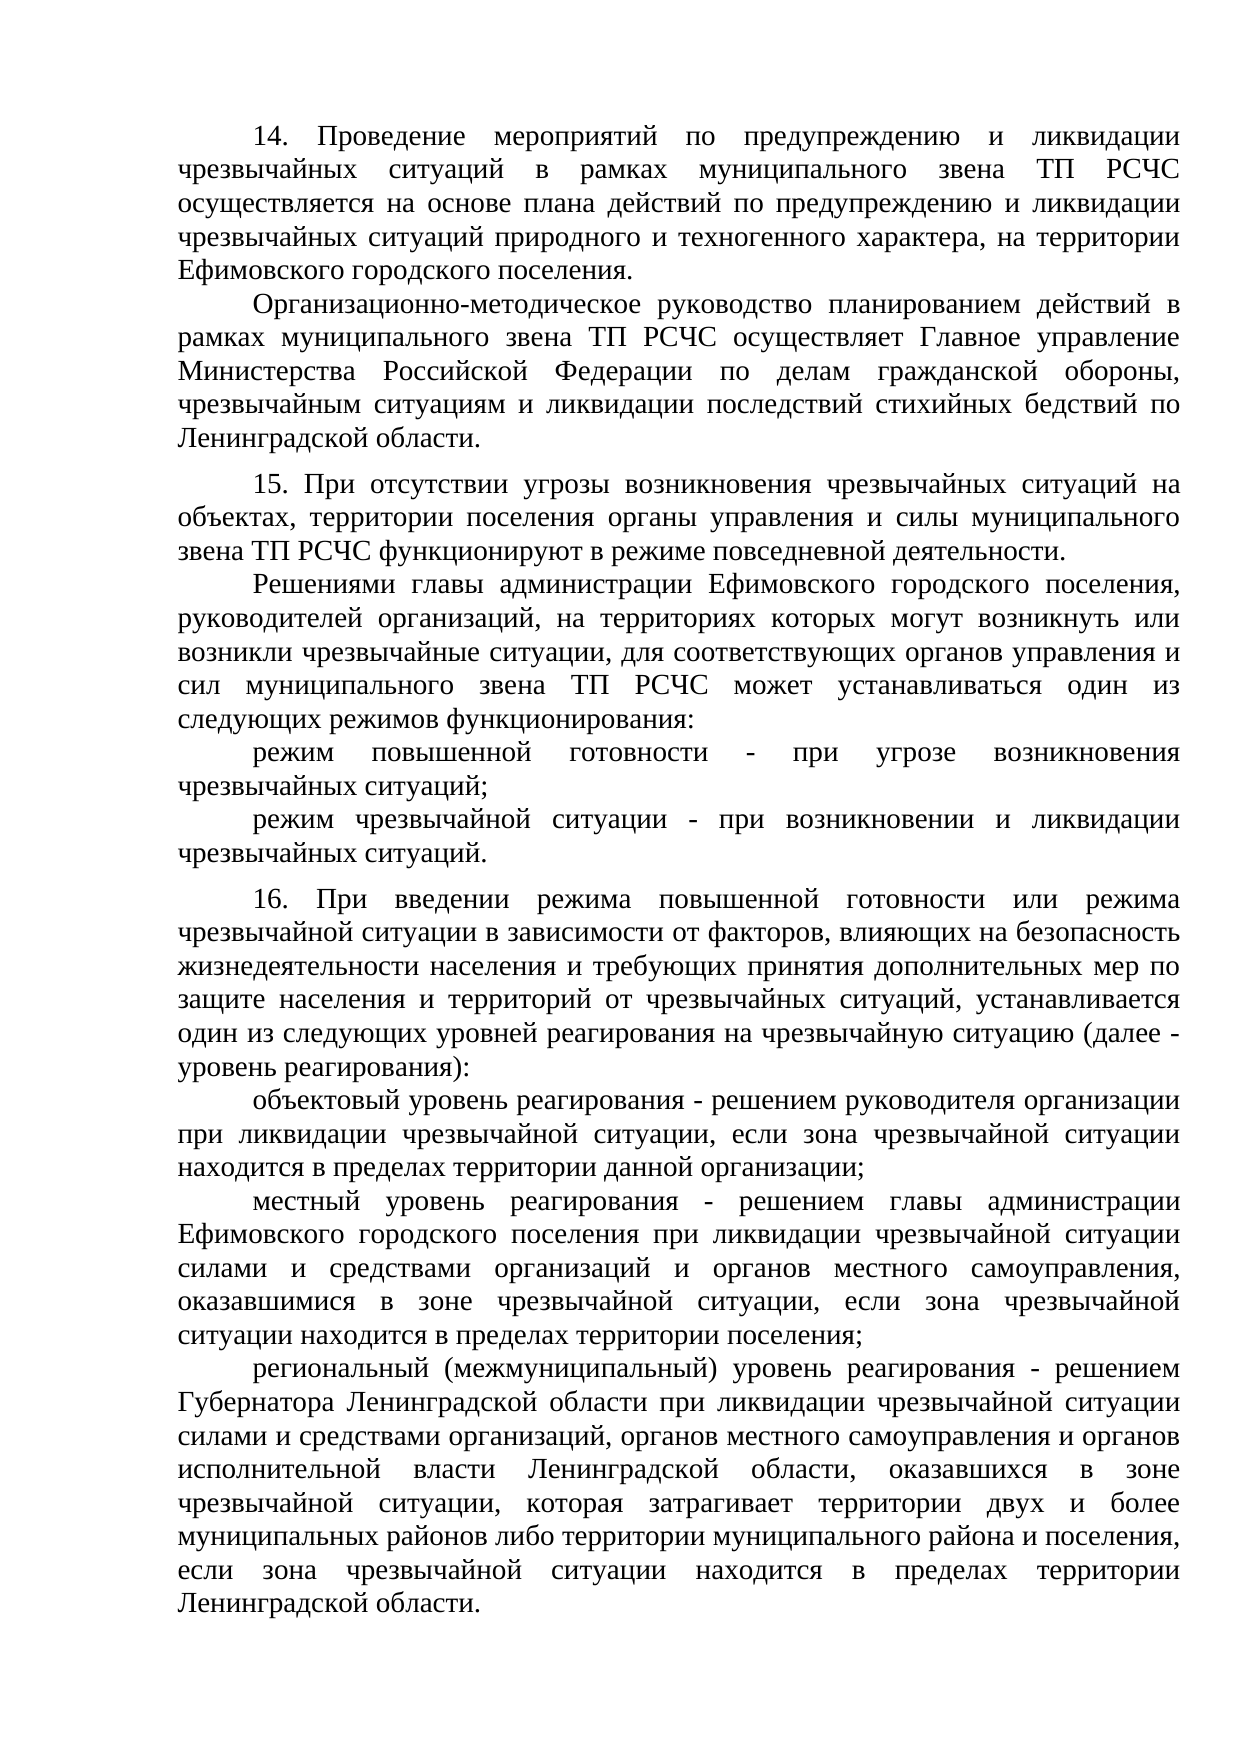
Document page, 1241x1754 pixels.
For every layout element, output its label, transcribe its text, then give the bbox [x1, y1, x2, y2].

text региональный (межмуниципальный) уровень реагирования - решением Губернатора Ленинградской области при ликвидации чрезвычайной ситуации силами и средствами организаций, органов местного самоуправления и органов исполнительной власти Ленинградской области, оказавшихся в зоне чрезвычайной ситуации, которая затрагивает территории двух и более муниципальных районов либо территории муниципального района и поселения, если зона чрезвычайной ситуации находится в пределах территории Ленинградской области. [177, 1351, 1181, 1619]
text режим повышенной готовности - при угрозе возникновения чрезвычайных ситуаций; [177, 734, 1181, 801]
text 15. При отсутствии угрозы возникновения чрезвычайных ситуаций на объектах, территории поселения органы управления и силы муниципального звена ТП РСЧС функционируют в режиме повседневной деятельности. [177, 466, 1181, 567]
text 14. Проведение мероприятий по предупреждению и ликвидации чрезвычайных ситуаций в рамках муниципального звена ТП РСЧС осуществляется на основе плана действий по предупреждению и ликвидации чрезвычайных ситуаций природного и техногенного характера, на территории Ефимовского городского поселения. [177, 118, 1181, 286]
text объектовый уровень реагирования - решением руководителя организации при ликвидации чрезвычайной ситуации, если зона чрезвычайной ситуации находится в пределах территории данной организации; [177, 1082, 1181, 1183]
text 16. При введении режима повышенной готовности или режима чрезвычайной ситуации в зависимости от факторов, влияющих на безопасность жизнедеятельности населения и требующих принятия дополнительных мер по защите населения и территорий от чрезвычайных ситуаций, устанавливается один из следующих уровней реагирования на чрезвычайную ситуацию (далее - уровень реагирования): [177, 881, 1181, 1082]
text Решениями главы администрации Ефимовского городского поселения, руководителей организаций, на территориях которых могут возникнуть или возникли чрезвычайные ситуации, для соответствующих органов управления и сил муниципального звена ТП РСЧС может устанавливаться один из следующих режимов функционирования: [177, 567, 1181, 734]
text режим чрезвычайной ситуации - при возникновении и ликвидации чрезвычайных ситуаций. [177, 801, 1181, 868]
text Организационно-методическое руководство планированием действий в рамках муниципального звена ТП РСЧС осуществляет Главное управление Министерства Российской Федерации по делам гражданской обороны, чрезвычайным ситуациям и ликвидации последствий стихийных бедствий по Ленинградской области. [177, 286, 1181, 453]
text местный уровень реагирования - решением главы администрации Ефимовского городского поселения при ликвидации чрезвычайной ситуации силами и средствами организаций и органов местного самоуправления, оказавшимися в зоне чрезвычайной ситуации, если зона чрезвычайной ситуации находится в пределах территории поселения; [177, 1183, 1181, 1351]
